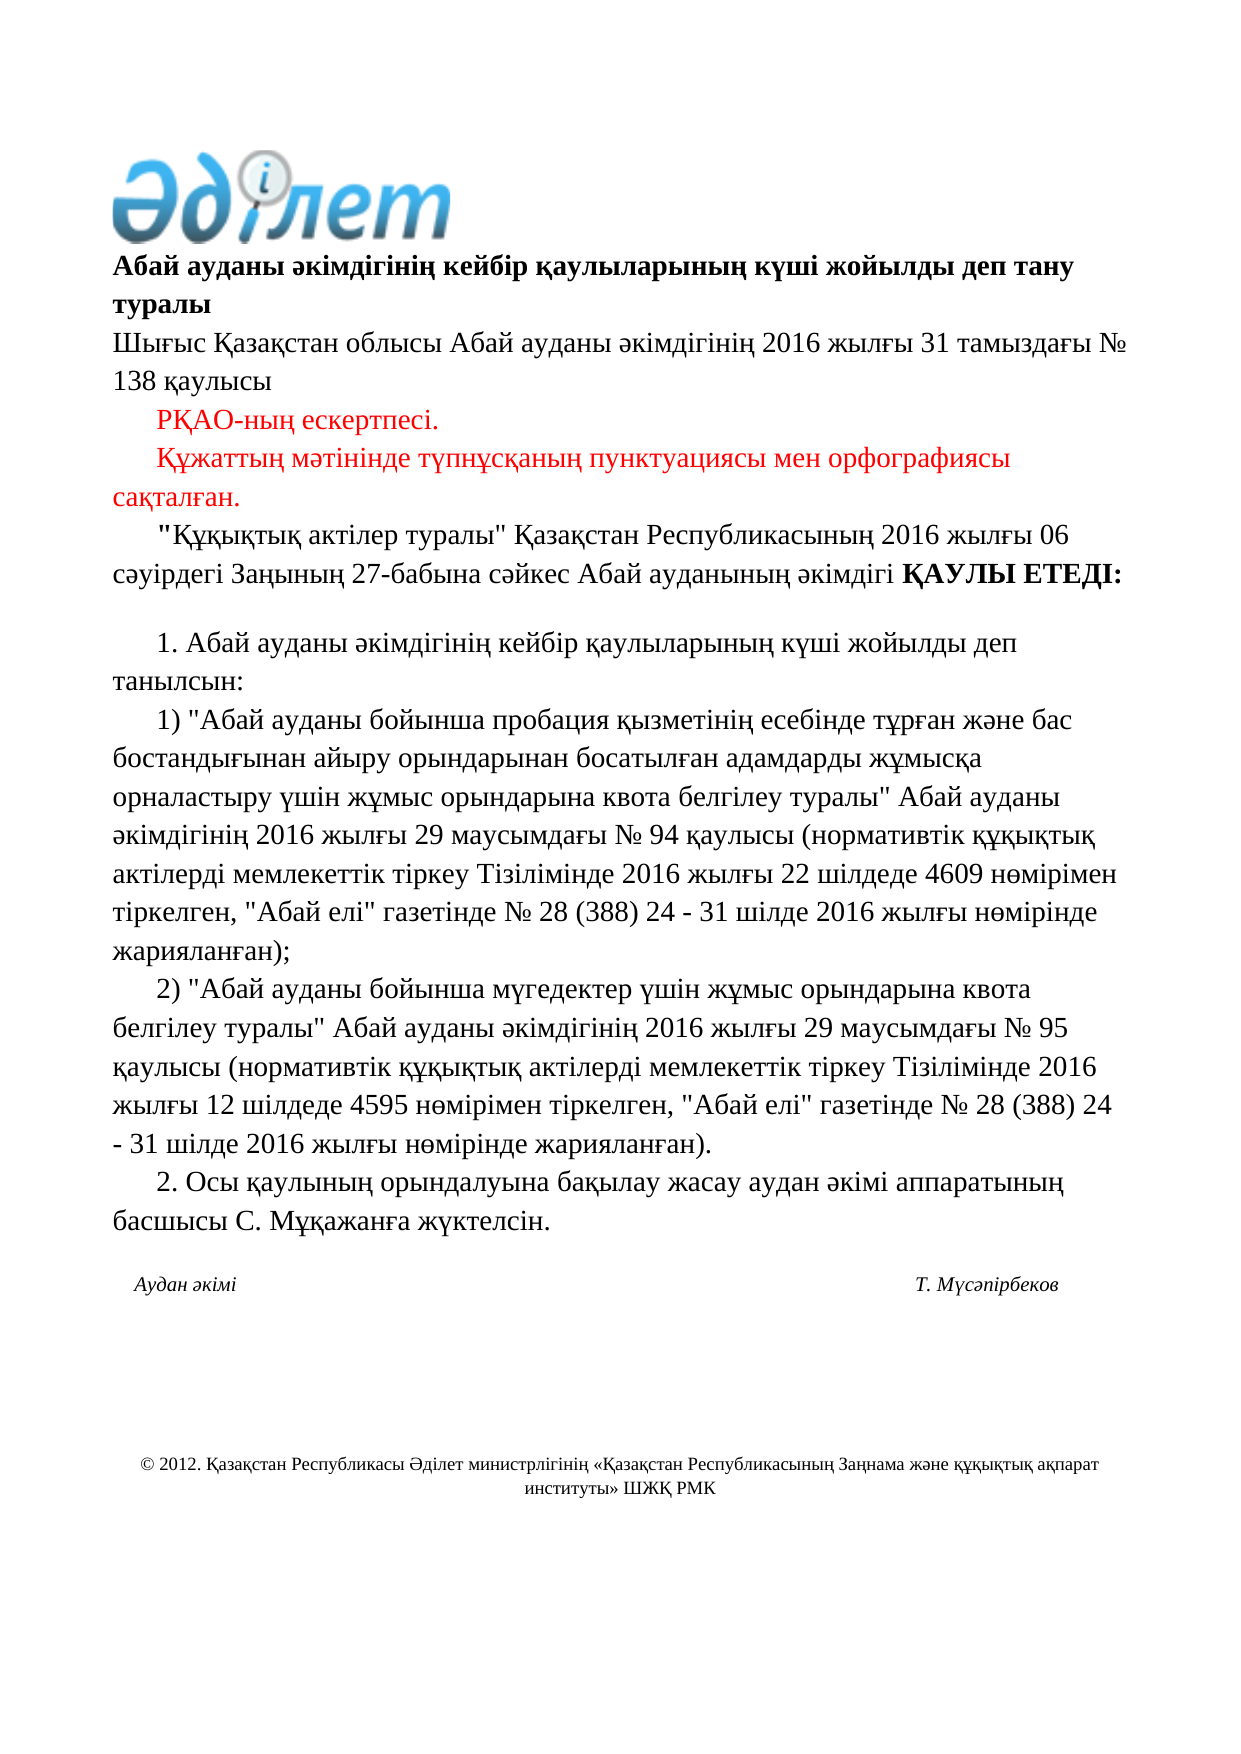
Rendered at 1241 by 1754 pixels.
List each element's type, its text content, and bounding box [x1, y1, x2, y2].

picture [112, 150, 451, 244]
text Шығыс Қазақстан облысы Абай ауданы әкімдігінің 2016 жылғы 31 тамыздағы № 138 қаулысы [112, 325, 1128, 397]
table_header Т. Мүсәпірбеков [913, 1270, 1240, 1301]
table_header Аудан әкімі [101, 1270, 913, 1301]
text РҚАО-ның ескертпесі. Құжаттың мәтінінде түпнұсқаның пунктуациясы мен орфографиясы сақталған. "Құқықтық актілер туралы" Қазақстан Республикасының 2016 жылғы 06 сәуірдегі Заңының 27-бабына сәйкес Абай ауданының әкімдігі ҚАУЛЫ ЕТЕДІ: 1. Абай ауданы әкімдігінің кейбір қаулыларының күші жойылды деп танылсын: 1) "Абай ауданы бойынша пробация қызметінің есебінде тұрған және бас бостандығынан айыру орындарынан босатылған адамдарды жұмысқа орналастыру үшін жұмыс орындарына квота белгілеу туралы" Абай ауданы әкімдігінің 2016 жылғы 29 маусымдағы № 94 қаулысы (нормативтік құқықтық актілерді мемлекеттік тіркеу Тізілімінде 2016 жылғы 22 шілдеде 4609 нөмірімен тіркелген, "Абай елі" газетінде № 28 (388) 24 - 31 шілде 2016 жылғы нөмірінде жарияланған); 2) "Абай ауданы бойынша мүгедектер үшін жұмыс орындарына квота белгілеу туралы" Абай ауданы әкімдігінің 2016 жылғы 29 маусымдағы № 95 қаулысы (нормативтік құқықтық актілерді мемлекеттік тіркеу Тізілімінде 2016 жылғы 12 шілдеде 4595 нөмірімен тіркелген, "Абай елі" газетінде № 28 (388) 24 - 31 шілде 2016 жылғы нөмірінде жарияланған). 2. Осы қаулының орындалуына бақылау жасау аудан әкімі аппаратының басшысы С. Мұқажанға жүктелсін. [112, 402, 1128, 1267]
text Абай ауданы әкімдігінің кейбір қаулыларының күші жойылды деп тану туралы [112, 248, 1128, 320]
text © 2012. Қазақстан Республикасы Әділет министрлігінің «Қазақстан Республикасының Заңнама және құқықтық ақпарат институты» ШЖҚ РМК [112, 1452, 1128, 1499]
